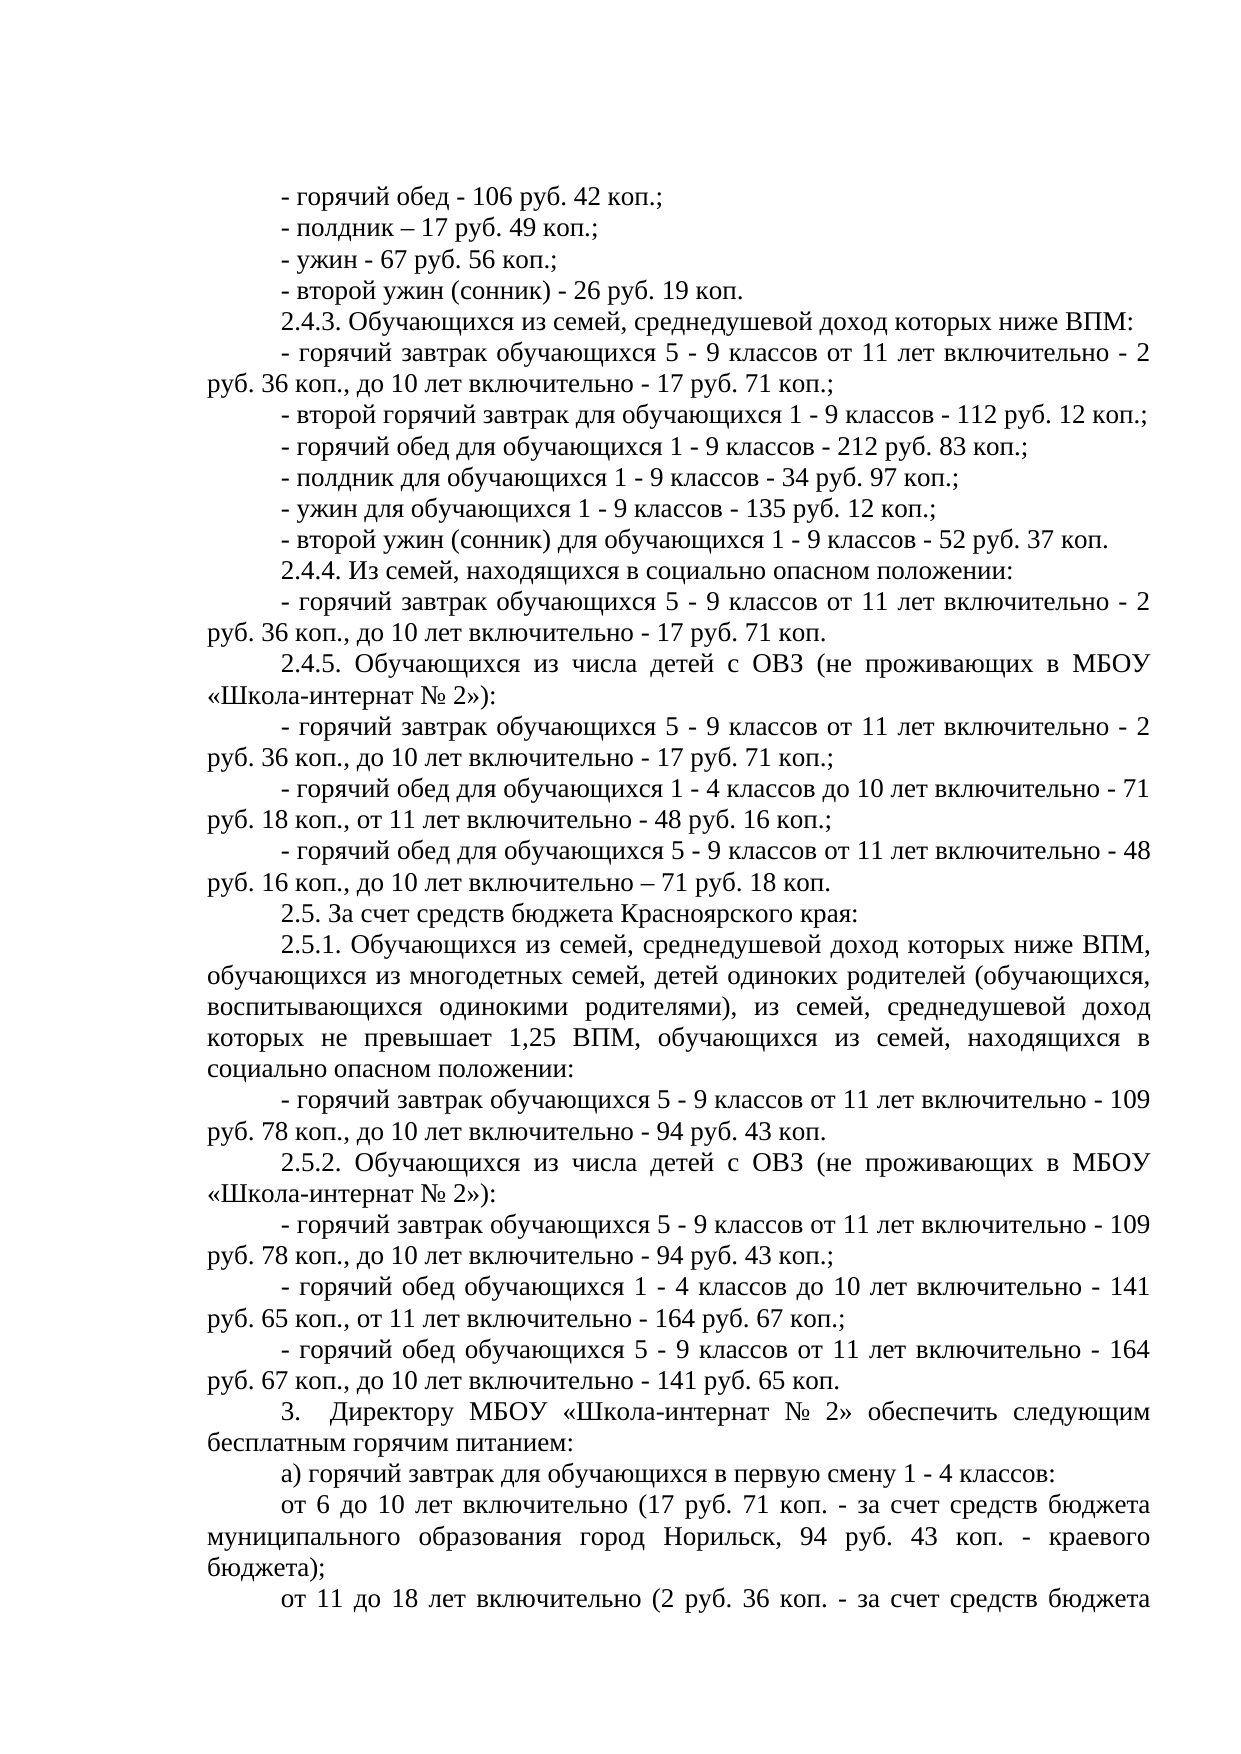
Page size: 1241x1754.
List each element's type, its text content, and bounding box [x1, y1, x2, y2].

text - горячий обед обучающихся 1 - 4 классов до 10 лет включительно - 141 руб. 65 коп., от 11 лет включительно - 164 руб. 67 коп.; [207, 1271, 1152, 1333]
text 2.5.1. Обучающихся из семей, среднедушевой доход которых ниже ВПМ, обучающихся из многодетных семей, детей одиноких родителей (обучающихся, воспитывающихся одинокими родителями), из семей, среднедушевой доход которых не превышает 1,25 ВПМ, обучающихся из семей, находящихся в социально опасном положении: [207, 928, 1152, 1084]
text - ужин для обучающихся 1 - 9 классов - 135 руб. 12 коп.; [207, 492, 1152, 523]
text 2.5.2. Обучающихся из числа детей с ОВЗ (не проживающих в МБОУ «Школа-интернат № 2»): [207, 1146, 1152, 1208]
text - второй ужин (сонник) для обучающихся 1 - 9 классов - 52 руб. 37 коп. [207, 523, 1152, 554]
text - горячий завтрак обучающихся 5 - 9 классов от 11 лет включительно - 2 руб. 36 коп., до 10 лет включительно - 17 руб. 71 коп.; [207, 336, 1152, 398]
text 2.4.4. Из семей, находящихся в социально опасном положении: [207, 554, 1152, 585]
text - горячий обед для обучающихся 1 - 9 классов - 212 руб. 83 коп.; [207, 429, 1152, 461]
text 2.4.5. Обучающихся из числа детей с ОВЗ (не проживающих в МБОУ «Школа-интернат № 2»): [207, 648, 1152, 710]
text - горячий обед для обучающихся 5 - 9 классов от 11 лет включительно - 48 руб. 16 коп., до 10 лет включительно – 71 руб. 18 коп. [207, 834, 1152, 897]
text - второй горячий завтрак для обучающихся 1 - 9 классов - 112 руб. 12 коп.; [207, 398, 1152, 429]
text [207, 1582, 1152, 1613]
text - горячий завтрак обучающихся 5 - 9 классов от 11 лет включительно - 109 руб. 78 коп., до 10 лет включительно - 94 руб. 43 коп. [207, 1084, 1152, 1146]
text 3. Директору МБОУ «Школа-интернат № 2» обеспечить следующим бесплатным горячим питанием: [207, 1395, 1152, 1457]
text - ужин - 67 руб. 56 коп.; [207, 243, 1152, 274]
text - горячий завтрак обучающихся 5 - 9 классов от 11 лет включительно - 109 руб. 78 коп., до 10 лет включительно - 94 руб. 43 коп.; [207, 1208, 1152, 1271]
text - горячий завтрак обучающихся 5 - 9 классов от 11 лет включительно - 2 руб. 36 коп., до 10 лет включительно - 17 руб. 71 коп. [207, 585, 1152, 648]
text - горячий обед обучающихся 5 - 9 классов от 11 лет включительно - 164 руб. 67 коп., до 10 лет включительно - 141 руб. 65 коп. [207, 1333, 1152, 1395]
text - полдник – 17 руб. 49 коп.; [207, 212, 1152, 243]
text 2.4.3. Обучающихся из семей, среднедушевой доход которых ниже ВПМ: [207, 305, 1152, 336]
text от 6 до 10 лет включительно (17 руб. 71 коп. - за счет средств бюджета муниципального образования город Норильск, 94 руб. 43 коп. - краевого бюджета); [207, 1488, 1152, 1582]
text - горячий обед для обучающихся 1 - 4 классов до 10 лет включительно - 71 руб. 18 коп., от 11 лет включительно - 48 руб. 16 коп.; [207, 772, 1152, 834]
text - второй ужин (сонник) - 26 руб. 19 коп. [207, 274, 1152, 305]
text а) горячий завтрак для обучающихся в первую смену 1 - 4 классов: [207, 1457, 1152, 1488]
text - горячий завтрак обучающихся 5 - 9 классов от 11 лет включительно - 2 руб. 36 коп., до 10 лет включительно - 17 руб. 71 коп.; [207, 710, 1152, 772]
text - полдник для обучающихся 1 - 9 классов - 34 руб. 97 коп.; [207, 461, 1152, 492]
text - горячий обед - 106 руб. 42 коп.; [207, 180, 1152, 212]
text 2.5. За счет средств бюджета Красноярского края: [207, 897, 1152, 928]
